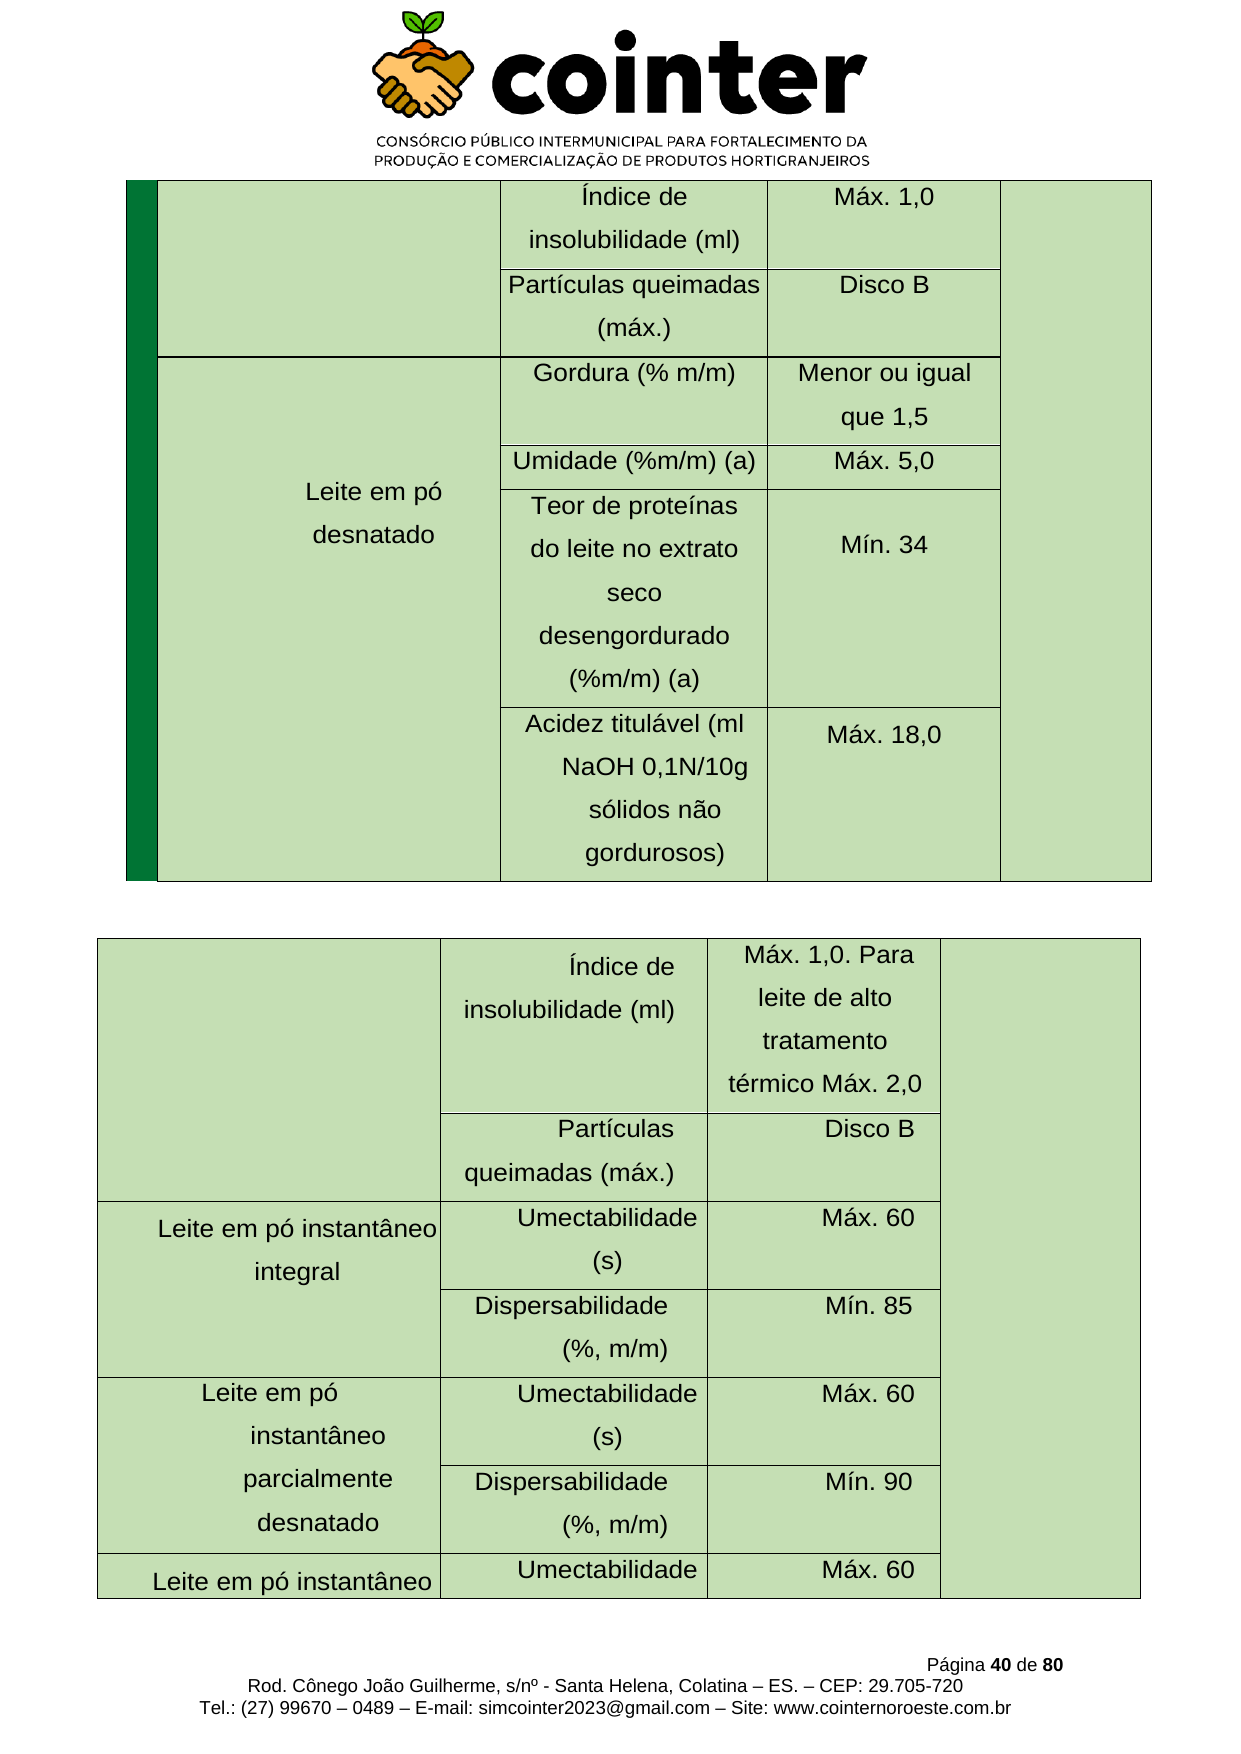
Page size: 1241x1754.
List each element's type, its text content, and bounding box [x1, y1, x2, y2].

table_cell Dispersabilidade (%, m/m) [441, 1290, 707, 1377]
table_header [941, 939, 1140, 1598]
table_cell Mín. 85 [708, 1290, 940, 1377]
table_header Índice de insolubilidade (ml) [441, 939, 707, 1112]
table_cell Acidez titulável (ml NaOH 0,1N/10g sólidos não gordurosos) [501, 708, 767, 881]
table_cell Mín. 90 [708, 1466, 940, 1553]
table_cell Máx. 1,0 [768, 181, 1000, 268]
table_cell Umectabilidade (s) [441, 1554, 707, 1598]
table_cell Teor de proteínas do leite no extrato seco desengordurado (%m/m) (a) [501, 490, 767, 707]
table_cell Leite em pó instantâneo parcialmente desnatado [98, 1378, 440, 1553]
table_cell Partículas queimadas (máx.) [501, 270, 767, 356]
table_cell Máx. 5,0 [768, 446, 1000, 489]
table_cell Leite em pó desnatado [158, 358, 500, 881]
table_header Máx. 1,0. Para leite de alto tratamento térmico Máx. 2,0 [708, 939, 940, 1112]
table_cell Disco B [768, 270, 1000, 356]
table_cell Máx. 18,0 [768, 708, 1000, 881]
picture [362, 0, 878, 180]
table_cell Umectabilidade (s) [441, 1378, 707, 1465]
table_cell Leite em pó instantâneo desnatado [98, 1554, 440, 1598]
table_cell Máx. 60 [708, 1202, 940, 1289]
table_cell Partículas queimadas (máx.) [441, 1114, 707, 1201]
table_cell Mín. 34 [768, 490, 1000, 707]
table_cell Máx. 60 [708, 1554, 940, 1598]
table_cell Dispersabilidade (%, m/m) [441, 1466, 707, 1553]
table_cell Gordura (% m/m) [501, 358, 767, 444]
table_cell Índice de insolubilidade (ml) [501, 181, 767, 268]
table_cell Leite em pó instantâneo integral [98, 1202, 440, 1377]
table_cell Umectabilidade (s) [441, 1202, 707, 1289]
table_cell Menor ou igual que 1,5 [768, 358, 1000, 444]
table_cell Máx. 60 [708, 1378, 940, 1465]
table_cell Disco B [708, 1114, 940, 1201]
table_header [98, 939, 440, 1201]
table_cell Umidade (%m/m) (a) [501, 446, 767, 489]
